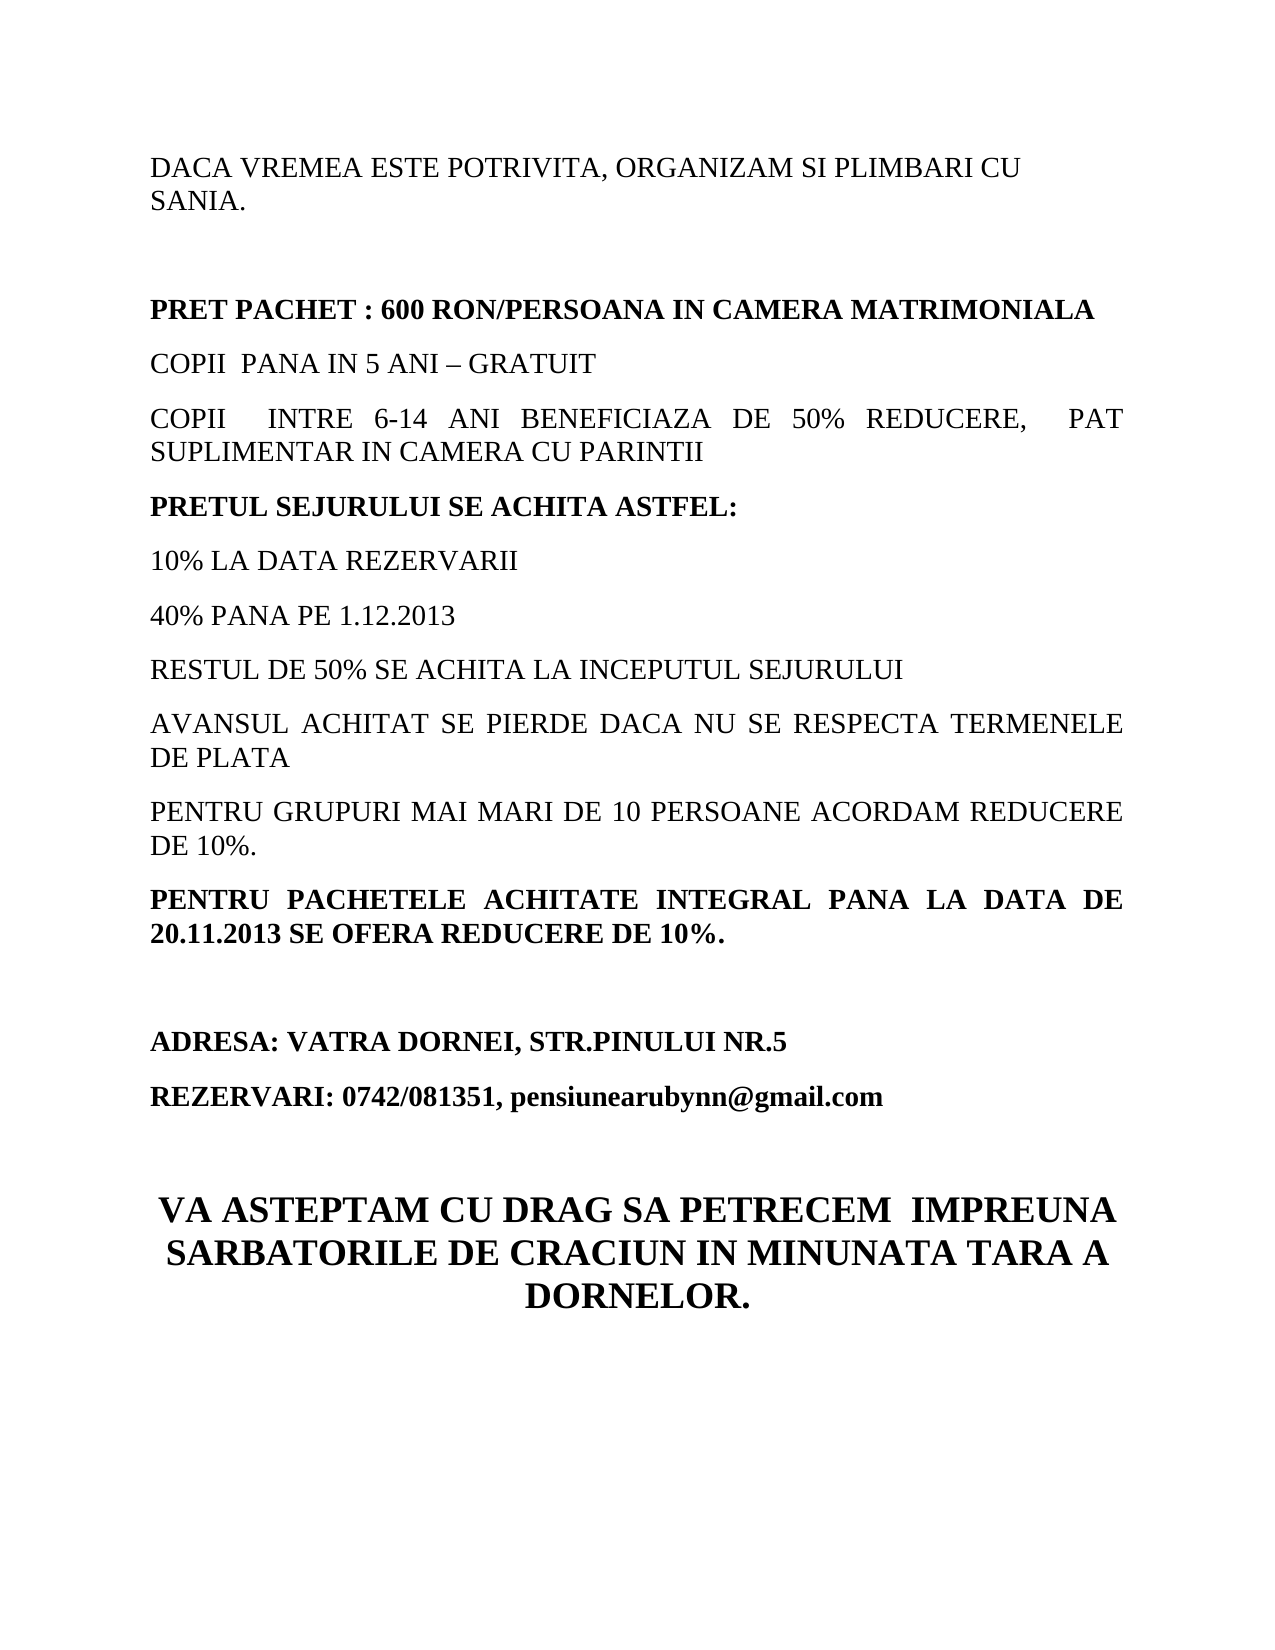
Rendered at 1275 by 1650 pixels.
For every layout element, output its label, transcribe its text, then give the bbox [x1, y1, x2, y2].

text PRET PACHET : 600 RON/PERSOANA IN CAMERA MATRIMONIALA [150, 292, 1125, 326]
text AVANSUL ACHITAT SE PIERDE DACA NU SE RESPECTA TERMENELE DE PLATA [150, 706, 1125, 773]
text 10% LA DATA REZERVARII [150, 543, 1125, 577]
text VA ASTEPTAM CU DRAG SA PETRECEM IMPREUNA SARBATORILE DE CRACIUN IN MINUNATA TARA A DORNELOR. [150, 1188, 1125, 1317]
text RESTUL DE 50% SE ACHITA LA INCEPUTUL SEJURULUI [150, 652, 1125, 686]
text PENTRU PACHETELE ACHITATE INTEGRAL PANA LA DATA DE 20.11.2013 SE OFERA REDUCERE DE 10%. [150, 882, 1125, 949]
text PRETUL SEJURULUI SE ACHITA ASTFEL: [150, 489, 1125, 522]
text 40% PANA PE 1.12.2013 [150, 598, 1125, 631]
text PENTRU GRUPURI MAI MARI DE 10 PERSOANE ACORDAM REDUCERE DE 10%. [150, 794, 1125, 861]
text REZERVARI: 0742/081351, pensiunearubynn@gmail.com [150, 1079, 1125, 1112]
text COPII PANA IN 5 ANI – GRATUIT [150, 347, 1125, 380]
text COPII INTRE 6-14 ANI BENEFICIAZA DE 50% REDUCERE, PAT SUPLIMENTAR IN CAMERA CU PARINTII [150, 401, 1125, 468]
text ADRESA: VATRA DORNEI, STR.PINULUI NR.5 [150, 1024, 1125, 1058]
text DACA VREMEA ESTE POTRIVITA, ORGANIZAM SI PLIMBARI CU SANIA. [150, 150, 1125, 217]
